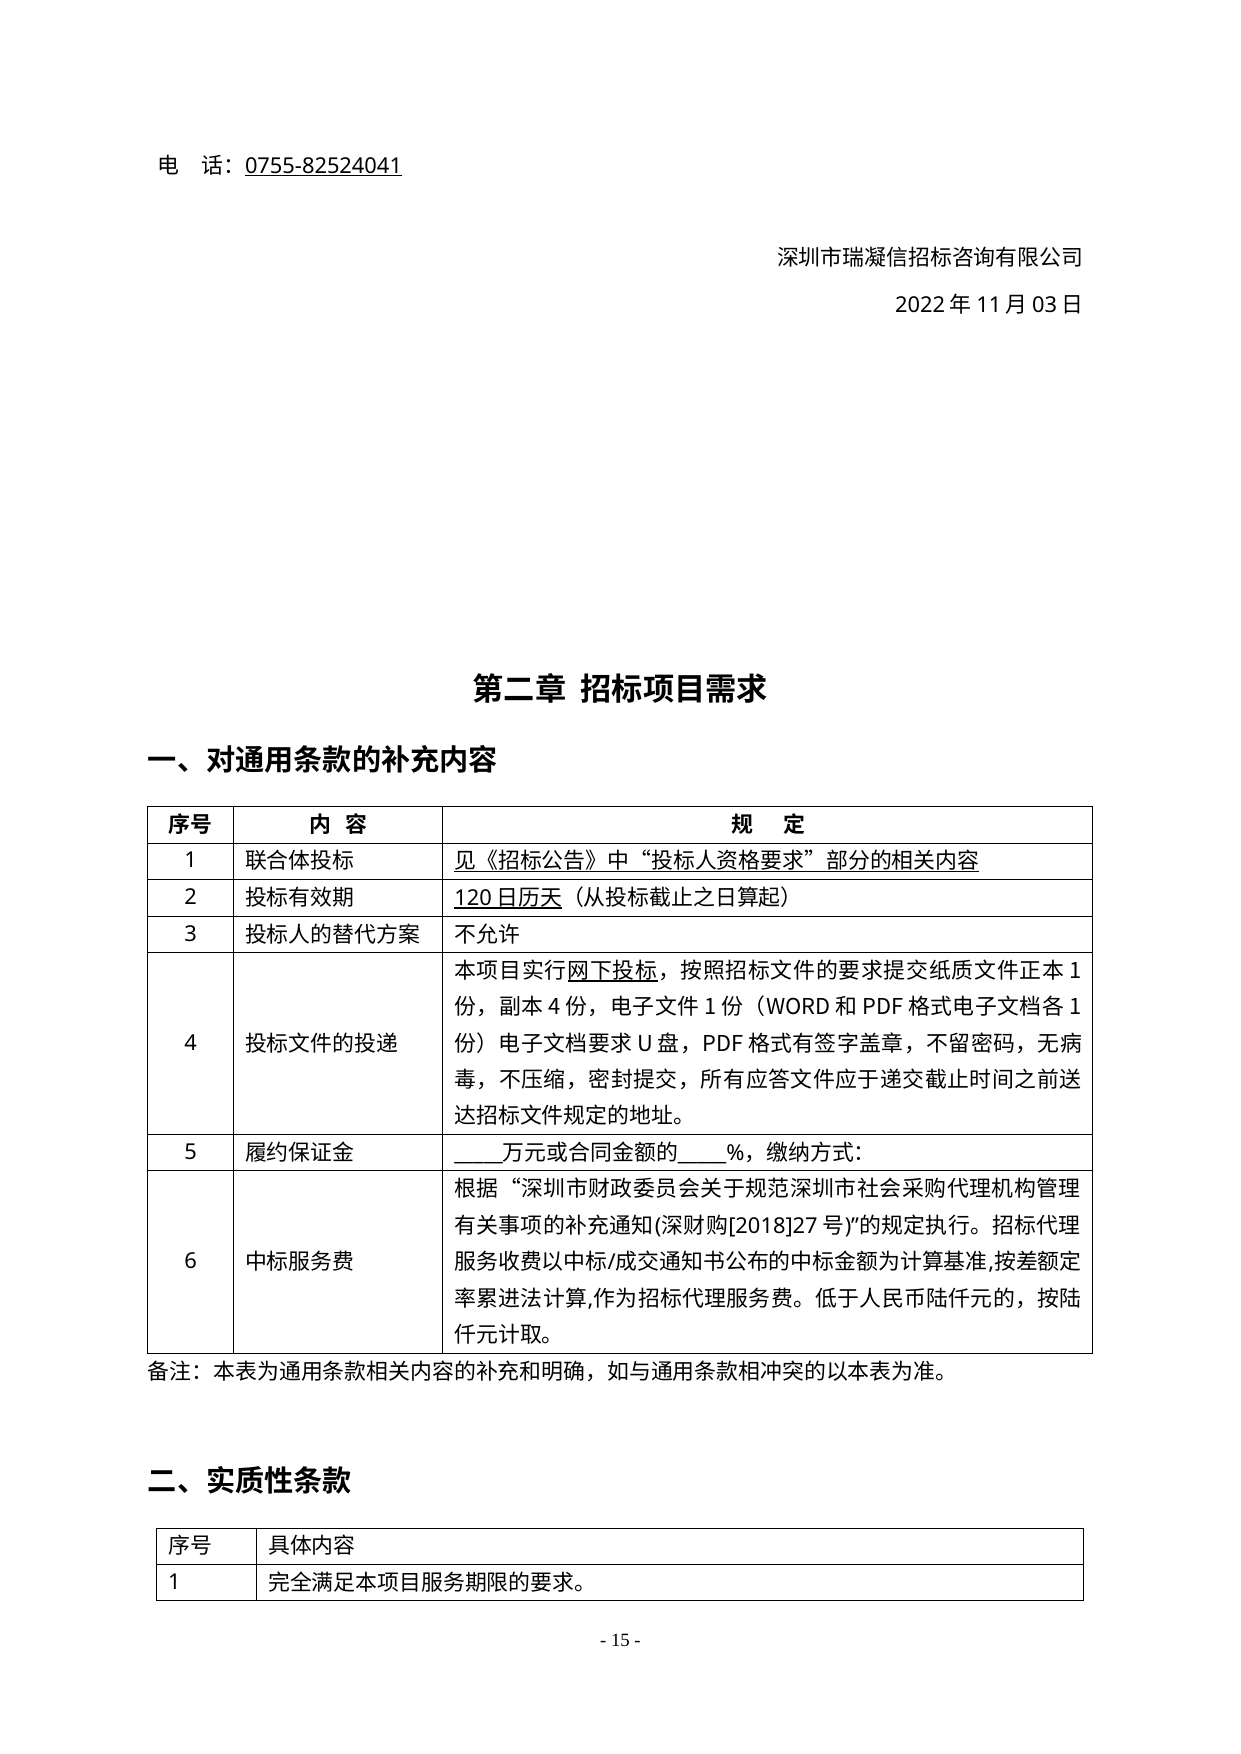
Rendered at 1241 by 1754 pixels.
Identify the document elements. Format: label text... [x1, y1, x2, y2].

table_cell 5 [148, 1135, 233, 1170]
table_cell 投标有效期 [234, 880, 442, 916]
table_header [157, 148, 1083, 369]
table_header 序号 [148, 807, 233, 842]
table_cell 不允许 [443, 917, 1092, 952]
subtitle 一、对通用条款的补充内容 [148, 737, 1092, 779]
table_cell 联合体投标 [234, 844, 442, 879]
table_cell 中标服务费 [234, 1171, 442, 1353]
subtitle 二、实质性条款 [148, 1458, 1092, 1500]
table_cell _____万元或合同金额的_____%，缴纳方式： [443, 1135, 1092, 1170]
table_cell 6 [148, 1171, 233, 1353]
table_cell 根据“深圳市财政委员会关于规范深圳市社会采购代理机构管理有关事项的补充通知(深财购[2018]27号)”的规定执行。招标代理服务收费以中标/成交通知书公布的中标金额为计算基准,按差额定率累进法计算,作为招标代理服务费。低于人民币陆仟元的，按陆仟元计取。 [443, 1171, 1092, 1353]
table_cell 4 [148, 953, 233, 1134]
table_cell 投标文件的投递 [234, 953, 442, 1134]
table_cell 见《招标公告》中“投标人资格要求”部分的相关内容 [443, 844, 1092, 879]
table_cell 投标人的替代方案 [234, 917, 442, 952]
text 备注：本表为通用条款相关内容的补充和明确，如与通用条款相冲突的以本表为准。 [148, 1354, 1092, 1385]
table_header 内 容 [234, 807, 442, 842]
table_cell 履约保证金 [234, 1135, 442, 1170]
subtitle 第二章 招标项目需求 [148, 664, 1092, 709]
table_cell 1 [157, 1565, 256, 1600]
table_header 序号 [157, 1529, 256, 1564]
table_cell 2 [148, 880, 233, 916]
table_header 具体内容 [257, 1529, 1083, 1564]
table_cell 120日历天（从投标截止之日算起） [443, 880, 1092, 916]
table_cell 本项目实行网下投标，按照招标文件的要求提交纸质文件正本1份，副本4份，电子文件1份（WORD和PDF格式电子文档各1份）电子文档要求U盘，PDF格式有签字盖章，不留密码，无病毒，不压缩，密封提交，所有应答文件应于递交截止时间之前送达招标文件规定的地址。 [443, 953, 1092, 1134]
table_cell 完全满足本项目服务期限的要求。 [257, 1565, 1083, 1600]
table_header 规 定 [443, 807, 1092, 842]
table_cell 3 [148, 917, 233, 952]
table_cell 1 [148, 844, 233, 879]
